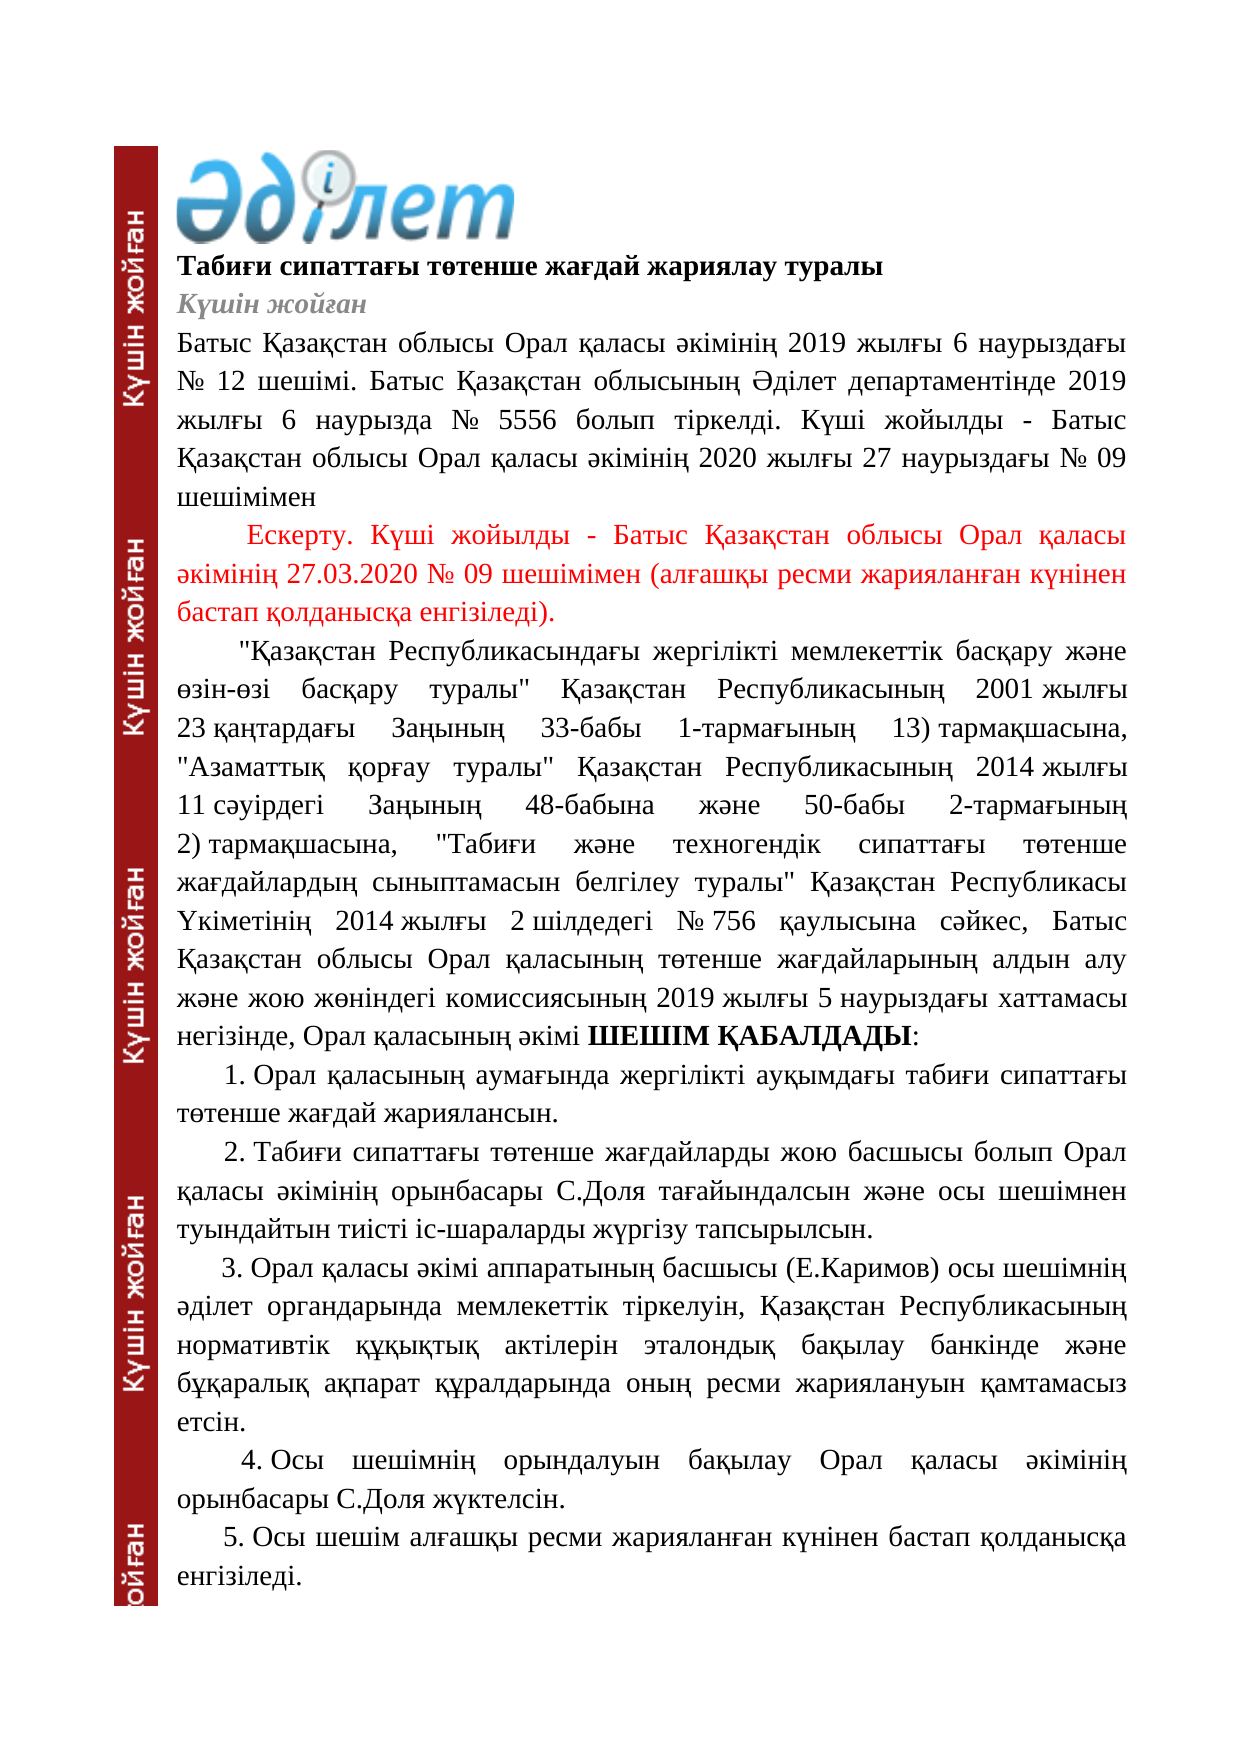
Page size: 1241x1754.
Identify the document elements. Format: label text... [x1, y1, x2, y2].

picture [114, 1052, 158, 1057]
picture [114, 320, 158, 325]
text 3. Орал қаласы әкімі аппаратының басшысы (Е.Каримов) осы шешімнің әділет органдарында мемлекеттік тіркелуін, Қазақстан Республикасының нормативтік құқықтық актілерін эталондық бақылау банкінде және бұқаралық ақпарат құралдарында оның ресми жариялануын қамтамасыз етсін. [112, 1250, 1128, 1437]
picture [114, 1514, 158, 1519]
picture [114, 1129, 158, 1134]
text 5. Осы шешім алғашқы ресми жарияланған күнінен бастап қолданысқа енгізіледі. [112, 1519, 1128, 1592]
picture [114, 1437, 158, 1442]
picture [114, 1245, 158, 1250]
text "Қазақстан Республикасындағы жергілікті мемлекеттік басқару және өзін-өзі басқару туралы" Қазақстан Республикасының 2001 жылғы 23 қаңтардағы Заңының 33-бабы 1-тармағының 13) тармақшасына, "Азаматтық қорғау туралы" Қазақстан Республикасының 2014 жылғы 11 сәуірдегі Заңының 48-бабына және 50-бабы 2-тармағының 2) тармақшасына, "Табиғи және техногендік сипаттағы төтенше жағдайлардың сыныптамасын белгілеу туралы" Қазақстан Республикасы Үкіметінің 2014 жылғы 2 шілдедегі № 756 қаулысына сәйкес, Батыс Қазақстан облысы Орал қаласының төтенше жағдайларының алдын алу және жою жөніндегі комиссиясының 2019 жылғы 5 наурыздағы хаттамасы негізінде, Орал қаласының әкімі ШЕШІМ ҚАБАЛДАДЫ: [112, 633, 1128, 1052]
text 2. Табиғи сипаттағы төтенше жағдайларды жою басшысы болып Орал қаласы әкімінің орынбасары С.Доля тағайындалсын және осы шешімнен туындайтын тиісті іс-шараларды жүргізу тапсырылсын. [112, 1134, 1128, 1245]
picture [176, 150, 515, 244]
text 1. Орал қаласының аумағында жергілікті ауқымдағы табиғи сипаттағы төтенше жағдай жариялансын. [112, 1057, 1128, 1129]
text Ескерту. Күші жойылды - Батыс Қазақстан облысы Орал қаласы әкімінің 27.03.2020 № 09 шешімімен (алғашқы ресми жарияланған күнінен бастап қолданысқа енгізіледі). [112, 517, 1128, 628]
text 4. Осы шешімнің орындалуын бақылау Орал қаласы әкімінің орынбасары С.Доля жүктелсін. [112, 1442, 1128, 1514]
text Күшін жойған [112, 286, 1128, 320]
picture [114, 628, 158, 633]
text Батыс Қазақстан облысы Орал қаласы әкімінің 2019 жылғы 6 наурыздағы № 12 шешімі. Батыс Қазақстан облысының Әділет департаментінде 2019 жылғы 6 наурызда № 5556 болып тіркелді. Күші жойылды - Батыс Қазақстан облысы Орал қаласы әкімінің 2020 жылғы 27 наурыздағы № 09 шешімімен [112, 325, 1128, 512]
picture [114, 281, 158, 286]
picture [114, 1592, 158, 1606]
picture [114, 146, 158, 248]
picture [114, 512, 158, 517]
text Табиғи сипаттағы төтенше жағдай жариялау туралы [112, 248, 1128, 281]
